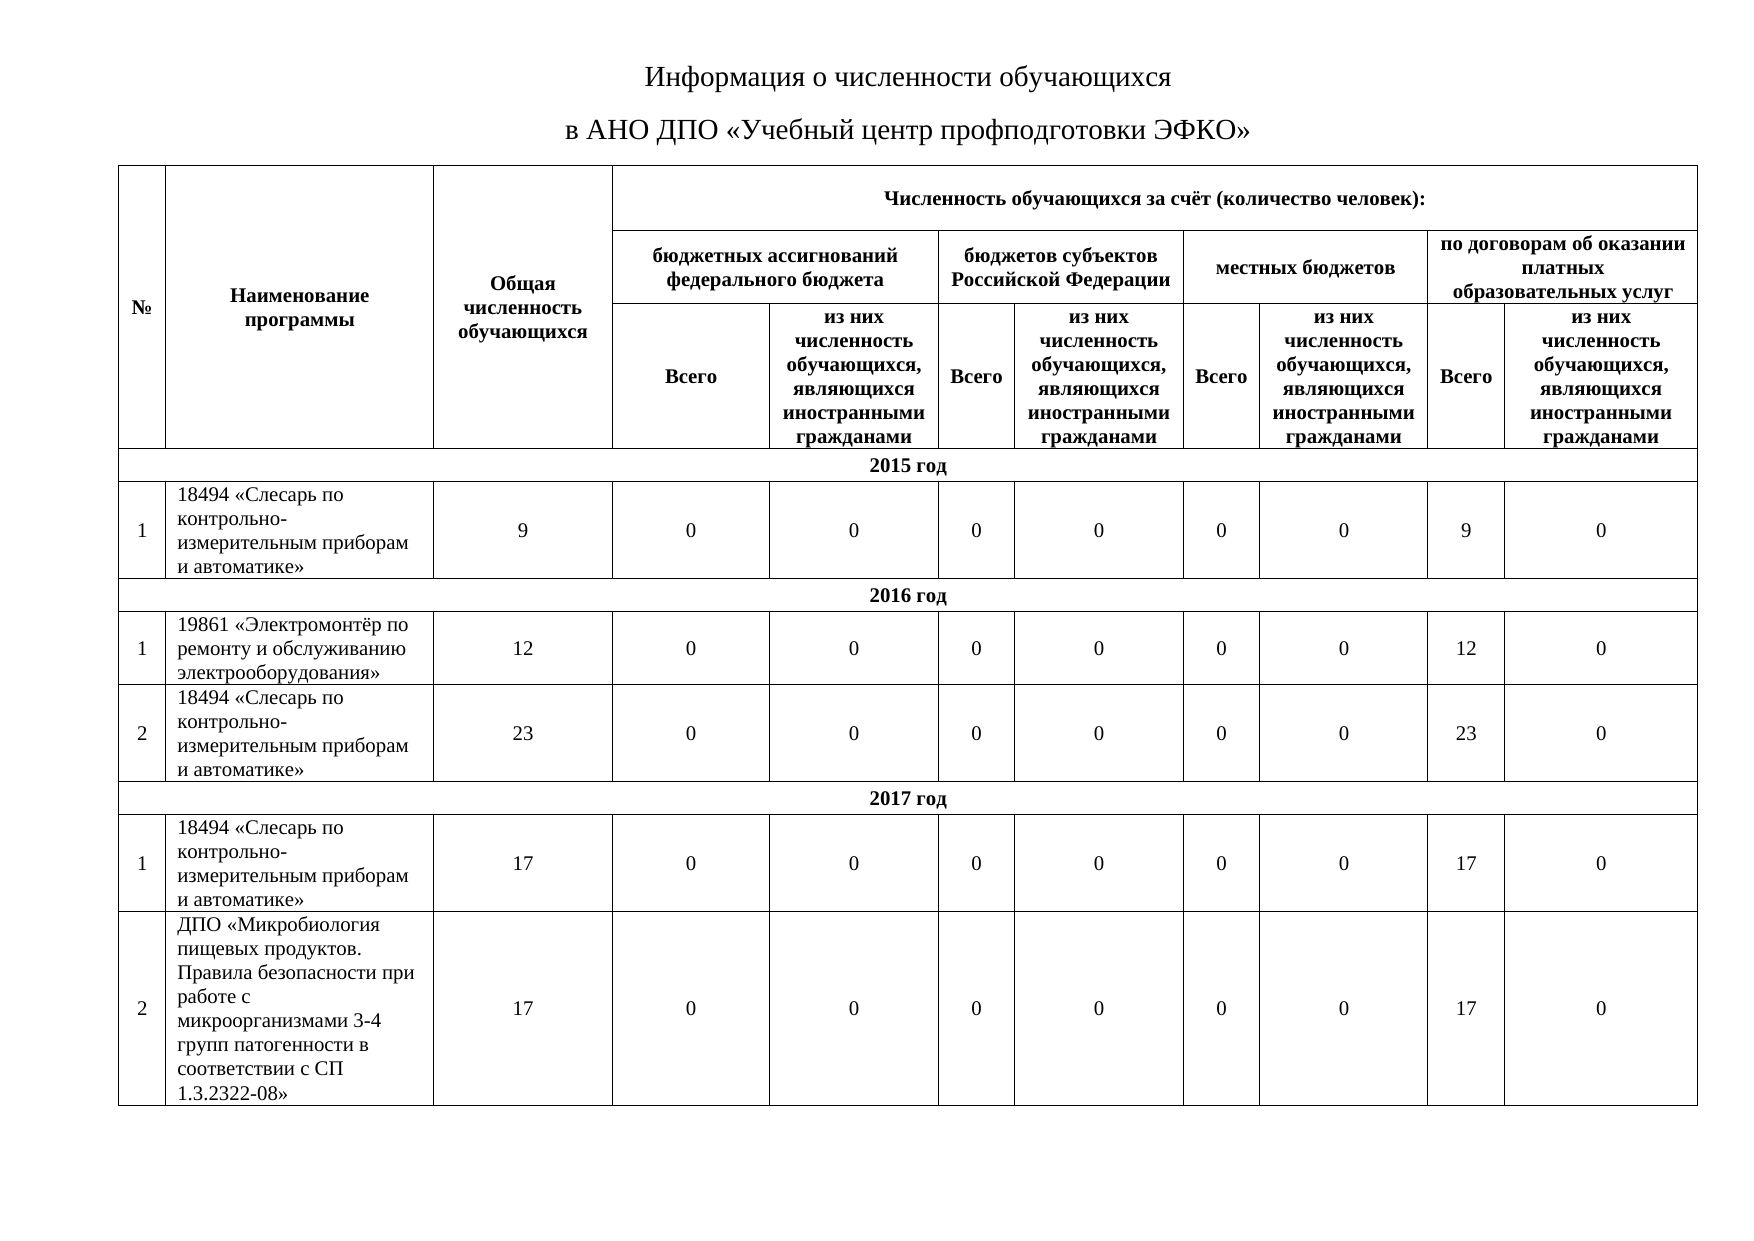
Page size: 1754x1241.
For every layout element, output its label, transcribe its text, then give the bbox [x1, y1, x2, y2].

table_cell ДПО «Микробиология пищевых продуктов. Правила безопасности при работе с микроорганизмами 3-4 групп патогенности в соответствии с СП 1.3.2322-08» [166, 912, 433, 1104]
table_cell местных бюджетов [1184, 231, 1427, 303]
table_cell Всего [939, 304, 1014, 448]
table_cell 0 [1505, 815, 1697, 911]
table_cell 0 [1184, 815, 1259, 911]
table_header Наименование программы [166, 166, 433, 448]
table_cell 1 [119, 482, 165, 578]
table_cell 0 [1184, 912, 1259, 1104]
table_cell 0 [770, 815, 938, 911]
table_cell 12 [434, 612, 612, 684]
table_cell 0 [939, 685, 1014, 781]
table_cell 0 [1505, 685, 1697, 781]
table_cell 0 [770, 685, 938, 781]
table_cell 2016 год [119, 579, 1697, 611]
table_cell 2 [119, 685, 165, 781]
table_cell 0 [613, 685, 769, 781]
table_cell 18494 «Слесарь по контрольно-измерительным приборам и автоматике» [166, 815, 433, 911]
table_cell 23 [1428, 685, 1504, 781]
table_cell Всего [1428, 304, 1504, 448]
table_cell 0 [1184, 482, 1259, 578]
table_cell из них численность обучающихся, являющихся иностранными гражданами [1015, 304, 1183, 448]
table_cell 0 [613, 912, 769, 1104]
text Информация о численности обучающихся [118, 59, 1698, 93]
table_cell 23 [434, 685, 612, 781]
table_cell из них численность обучающихся, являющихся иностранными гражданами [770, 304, 938, 448]
table_cell 0 [770, 482, 938, 578]
table_cell 17 [1428, 912, 1504, 1104]
table_cell из них численность обучающихся, являющихся иностранными гражданами [1260, 304, 1427, 448]
table_cell 0 [613, 482, 769, 578]
table_cell 0 [1505, 612, 1697, 684]
table_cell 17 [434, 912, 612, 1104]
table_cell 17 [1428, 815, 1504, 911]
table_cell 0 [1015, 815, 1183, 911]
table_cell 0 [1260, 685, 1427, 781]
table_cell 0 [1505, 912, 1697, 1104]
table_cell 1 [119, 815, 165, 911]
table_cell 0 [1260, 482, 1427, 578]
table_cell 0 [770, 912, 938, 1104]
table_header Общая численность обучающихся [434, 166, 612, 448]
table_cell 0 [1184, 685, 1259, 781]
table_cell Всего [1184, 304, 1259, 448]
table_cell 0 [1505, 482, 1697, 578]
table_cell 0 [939, 612, 1014, 684]
table_header № [119, 166, 165, 448]
table_cell 0 [1184, 612, 1259, 684]
table_cell 0 [1260, 912, 1427, 1104]
table_cell 0 [770, 612, 938, 684]
table_cell 0 [939, 912, 1014, 1104]
table_cell 18494 «Слесарь по контрольно-измерительным приборам и автоматике» [166, 482, 433, 578]
table_cell 0 [1260, 815, 1427, 911]
table_cell 0 [1015, 482, 1183, 578]
table_cell 0 [1015, 912, 1183, 1104]
table_cell бюджетов субъектов Российской Федерации [939, 231, 1183, 303]
table_header Численность обучающихся за счёт (количество человек): [613, 166, 1697, 230]
table_cell 0 [1015, 612, 1183, 684]
table_cell из них численность обучающихся, являющихся иностранными гражданами [1505, 304, 1697, 448]
table_cell 0 [1015, 685, 1183, 781]
table_cell 9 [1428, 482, 1504, 578]
table_cell 19861 «Электромонтёр по ремонту и обслуживанию электрооборудования» [166, 612, 433, 684]
table_cell бюджетных ассигнований федерального бюджета [613, 231, 938, 303]
table_cell 2 [119, 912, 165, 1104]
table_cell 9 [434, 482, 612, 578]
table_cell 2015 год [119, 449, 1697, 481]
table_cell Всего [613, 304, 769, 448]
table_cell 0 [613, 815, 769, 911]
table_cell 2017 год [119, 782, 1697, 814]
table_cell по договорам об оказании платных образовательных услуг [1428, 231, 1697, 303]
table_cell 17 [434, 815, 612, 911]
table_cell 0 [1260, 612, 1427, 684]
text в АНО ДПО «Учебный центр профподготовки ЭФКО» [118, 112, 1698, 145]
table_cell 12 [1428, 612, 1504, 684]
table_cell 0 [613, 612, 769, 684]
table_cell 0 [939, 815, 1014, 911]
table_cell 18494 «Слесарь по контрольно-измерительным приборам и автоматике» [166, 685, 433, 781]
table_cell 1 [119, 612, 165, 684]
table_cell 0 [939, 482, 1014, 578]
